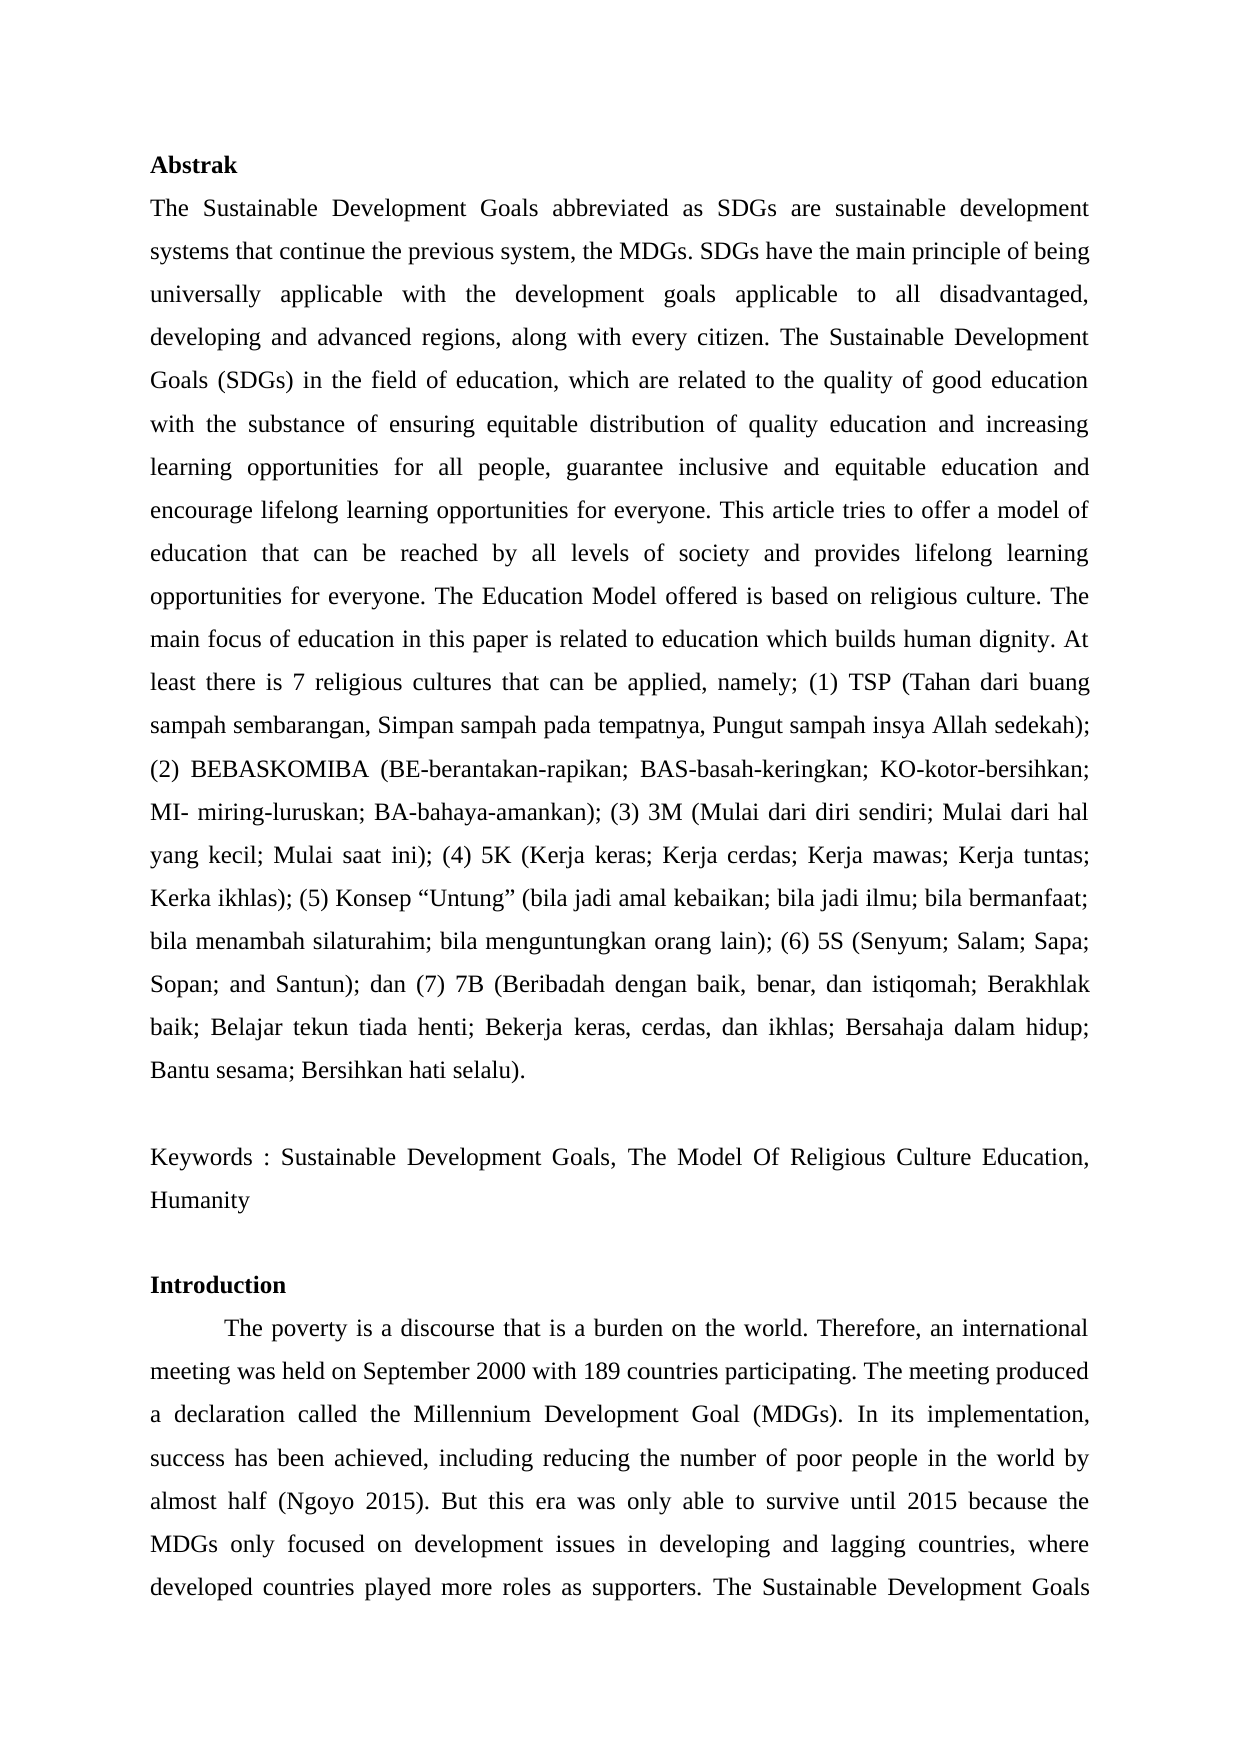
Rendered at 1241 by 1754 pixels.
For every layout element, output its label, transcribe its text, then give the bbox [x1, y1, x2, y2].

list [150, 1313, 1090, 1601]
text Introduction [150, 1270, 1090, 1299]
text Abstrak [150, 150, 1090, 179]
text Keywords : Sustainable Development Goals, The Model Of Religious Culture Education, Humanity [150, 1142, 1090, 1214]
text The Sustainable Development Goals abbreviated as SDGs are sustainable development systems that continue the previous system, the MDGs. SDGs have the main principle of being universally applicable with the development goals applicable to all disadvantaged, developing and advanced regions, along with every citizen. The Sustainable Development Goals (SDGs) in the field of education, which are related to the quality of good education with the substance of ensuring equitable distribution of quality education and increasing learning opportunities for all people, guarantee inclusive and equitable education and encourage lifelong learning opportunities for everyone. This article tries to offer a model of education that can be reached by all levels of society and provides lifelong learning opportunities for everyone. The Education Model offered is based on religious culture. The main focus of education in this paper is related to education which builds human dignity. At least there is 7 religious cultures that can be applied, namely; (1) TSP (Tahan dari buang sampah sembarangan, Simpan sampah pada tempatnya, Pungut sampah insya Allah sedekah); (2) BEBASKOMIBA (BE-berantakan-rapikan; BAS-basah-keringkan; KO-kotor-bersihkan; MI- miring-luruskan; BA-bahaya-amankan); (3) 3M (Mulai dari diri sendiri; Mulai dari hal yang kecil; Mulai saat ini); (4) 5K (Kerja keras; Kerja cerdas; Kerja mawas; Kerja tuntas; Kerka ikhlas); (5) Konsep “Untung” (bila jadi amal kebaikan; bila jadi ilmu; bila bermanfaat; bila menambah silaturahim; bila menguntungkan orang lain); (6) 5S (Senyum; Salam; Sapa; Sopan; and Santun); dan (7) 7B (Beribadah dengan baik, benar, dan istiqomah; Berakhlak baik; Belajar tekun tiada henti; Bekerja keras, cerdas, dan ikhlas; Bersahaja dalam hidup; Bantu sesama; Bersihkan hati selalu). [150, 193, 1090, 1084]
